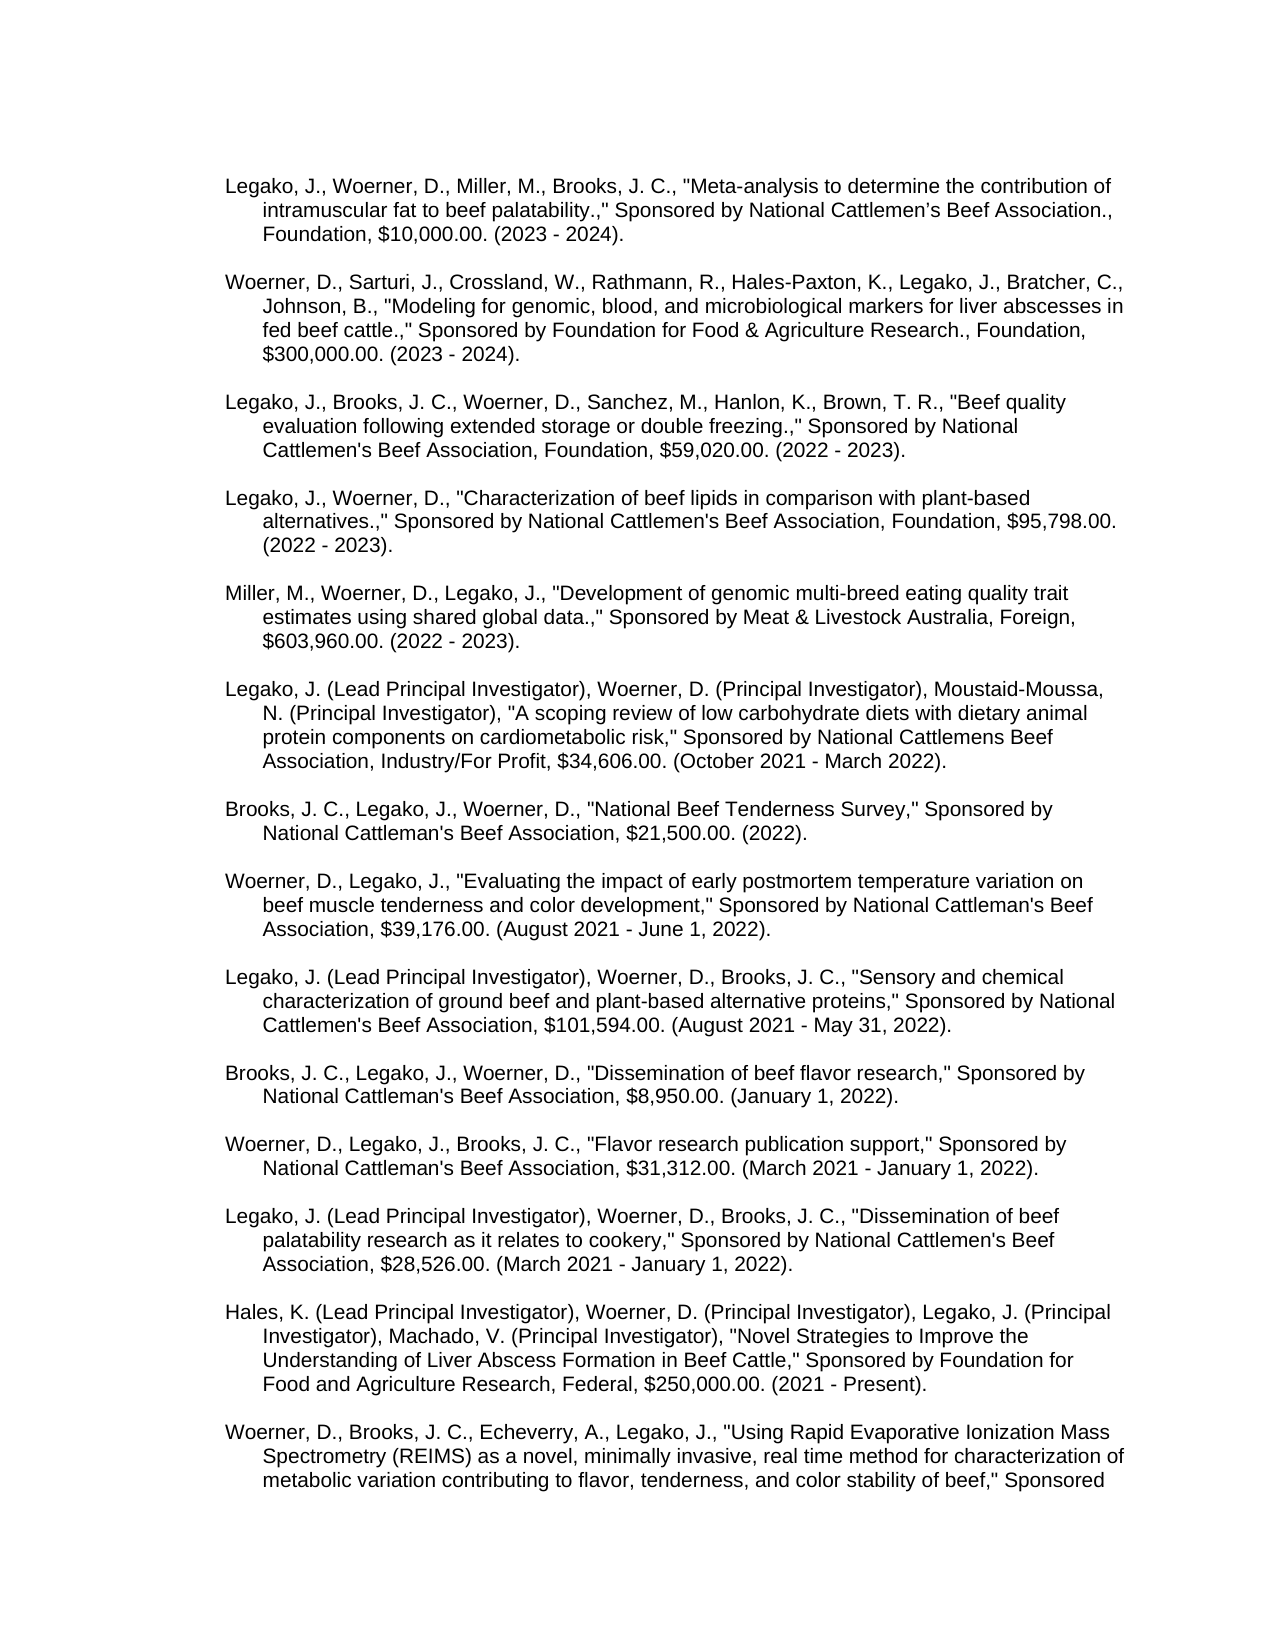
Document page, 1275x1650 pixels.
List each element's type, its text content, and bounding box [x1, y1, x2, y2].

text Brooks, J. C., Legako, J., Woerner, D., "National Beef Tenderness Survey," Sponsored by National Cattleman's Beef Association, $21,500.00. (2022). [225, 797, 1125, 845]
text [225, 1420, 1125, 1492]
text Legako, J., Woerner, D., "Characterization of beef lipids in comparison with plant-based alternatives.," Sponsored by National Cattlemen's Beef Association, Foundation, $95,798.00. (2022 - 2023). [225, 485, 1125, 557]
text Legako, J., Brooks, J. C., Woerner, D., Sanchez, M., Hanlon, K., Brown, T. R., "Beef quality evaluation following extended storage or double freezing.," Sponsored by National Cattlemen's Beef Association, Foundation, $59,020.00. (2022 - 2023). [225, 389, 1125, 461]
text Woerner, D., Legako, J., Brooks, J. C., "Flavor research publication support," Sponsored by National Cattleman's Beef Association, $31,312.00. (March 2021 - January 1, 2022). [225, 1132, 1125, 1180]
text Legako, J. (Lead Principal Investigator), Woerner, D. (Principal Investigator), Moustaid-Moussa, N. (Principal Investigator), "A scoping review of low carbohydrate diets with dietary animal protein components on cardiometabolic risk," Sponsored by National Cattlemens Beef Association, Industry/For Profit, $34,606.00. (October 2021 - March 2022). [225, 677, 1125, 773]
text Legako, J., Woerner, D., Miller, M., Brooks, J. C., "Meta-analysis to determine the contribution of intramuscular fat to beef palatability.," Sponsored by National Cattlemen’s Beef Association., Foundation, $10,000.00. (2023 - 2024). [225, 174, 1125, 246]
text Legako, J. (Lead Principal Investigator), Woerner, D., Brooks, J. C., "Dissemination of beef palatability research as it relates to cookery," Sponsored by National Cattlemen's Beef Association, $28,526.00. (March 2021 - January 1, 2022). [225, 1204, 1125, 1276]
text Woerner, D., Legako, J., "Evaluating the impact of early postmortem temperature variation on beef muscle tenderness and color development," Sponsored by National Cattleman's Beef Association, $39,176.00. (August 2021 - June 1, 2022). [225, 869, 1125, 941]
text Brooks, J. C., Legako, J., Woerner, D., "Dissemination of beef flavor research," Sponsored by National Cattleman's Beef Association, $8,950.00. (January 1, 2022). [225, 1060, 1125, 1108]
text Hales, K. (Lead Principal Investigator), Woerner, D. (Principal Investigator), Legako, J. (Principal Investigator), Machado, V. (Principal Investigator), "Novel Strategies to Improve the Understanding of Liver Abscess Formation in Beef Cattle," Sponsored by Foundation for Food and Agriculture Research, Federal, $250,000.00. (2021 - Present). [225, 1300, 1125, 1396]
text Legako, J. (Lead Principal Investigator), Woerner, D., Brooks, J. C., "Sensory and chemical characterization of ground beef and plant-based alternative proteins," Sponsored by National Cattlemen's Beef Association, $101,594.00. (August 2021 - May 31, 2022). [225, 964, 1125, 1036]
text Woerner, D., Sarturi, J., Crossland, W., Rathmann, R., Hales-Paxton, K., Legako, J., Bratcher, C., Johnson, B., "Modeling for genomic, blood, and microbiological markers for liver abscesses in fed beef cattle.," Sponsored by Foundation for Food & Agriculture Research., Foundation, $300,000.00. (2023 - 2024). [225, 270, 1125, 366]
text Miller, M., Woerner, D., Legako, J., "Development of genomic multi-breed eating quality trait estimates using shared global data.," Sponsored by Meat & Livestock Australia, Foreign, $603,960.00. (2022 - 2023). [225, 581, 1125, 653]
